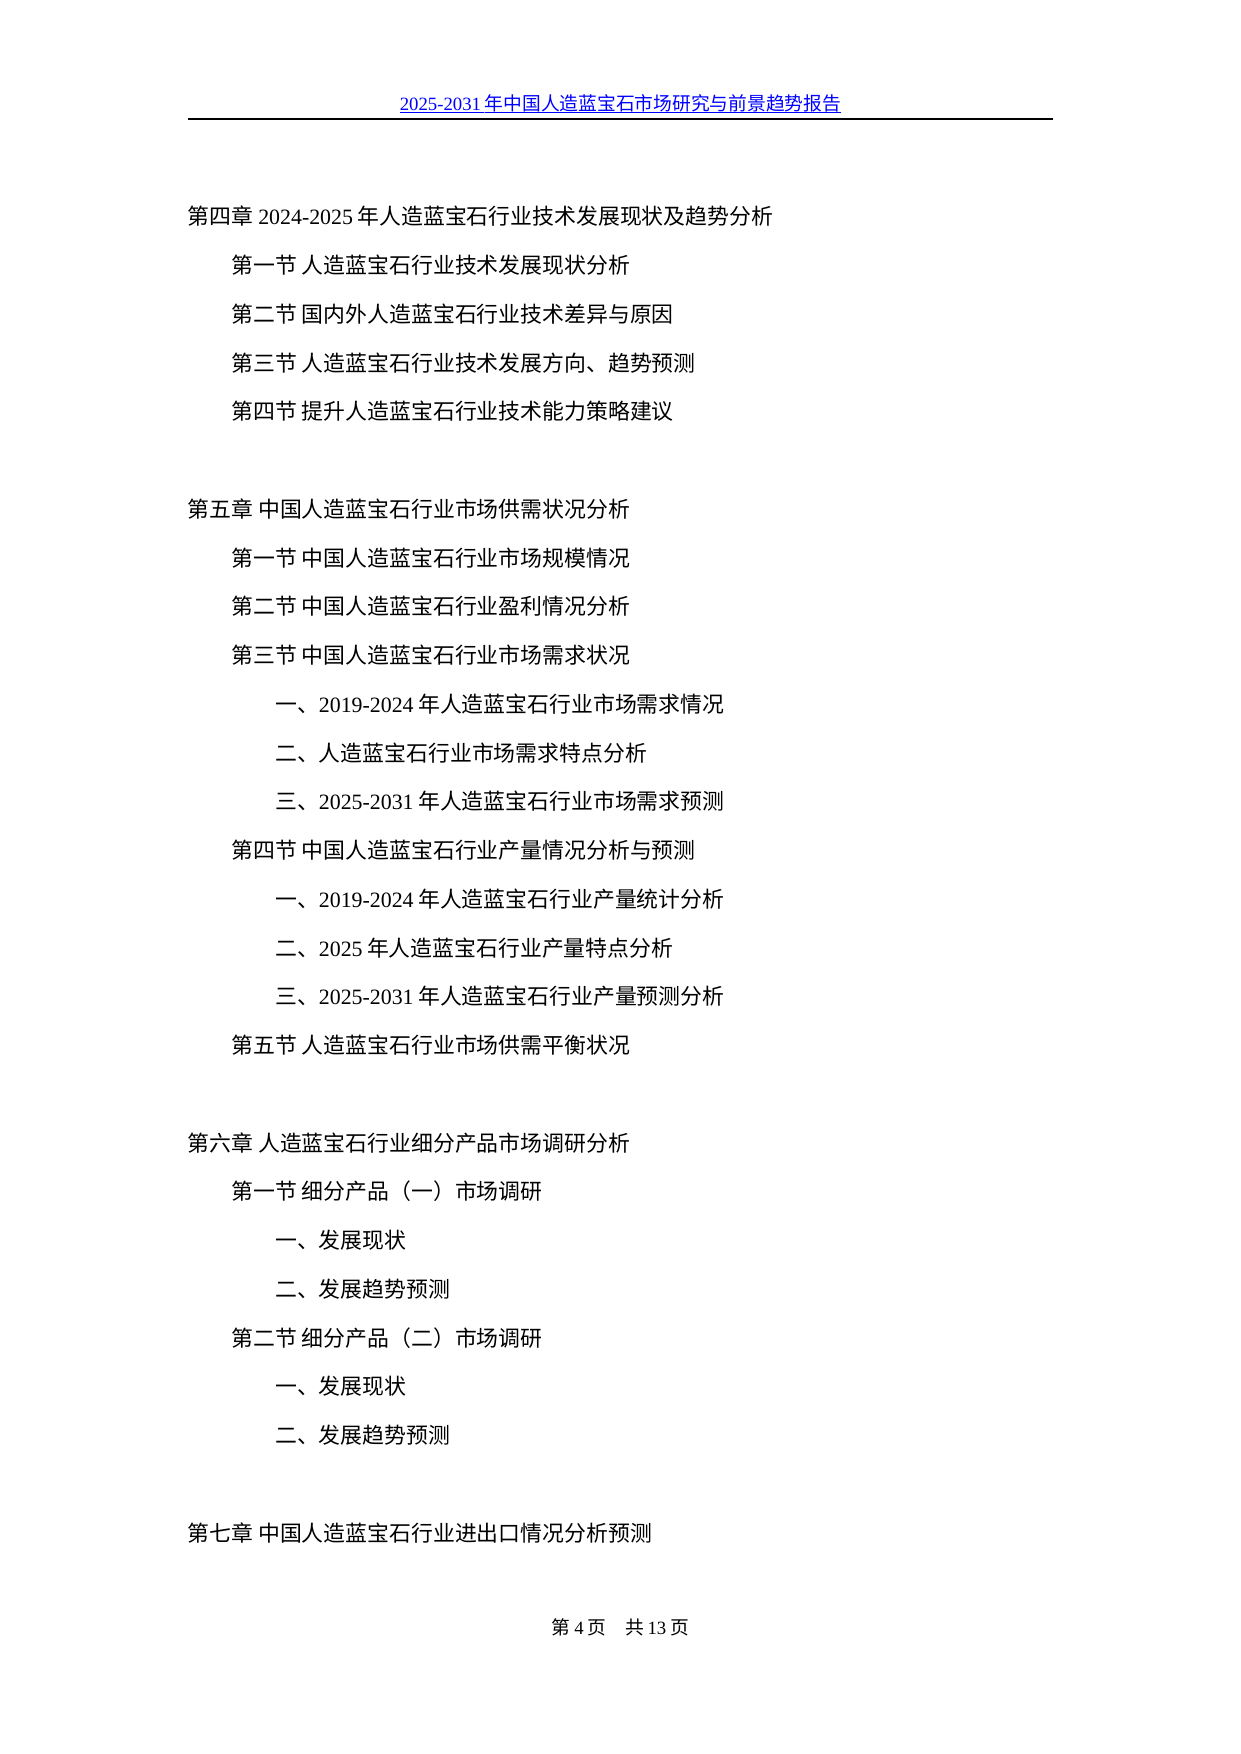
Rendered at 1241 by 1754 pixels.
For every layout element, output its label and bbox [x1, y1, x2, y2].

text [187, 150, 1053, 1548]
